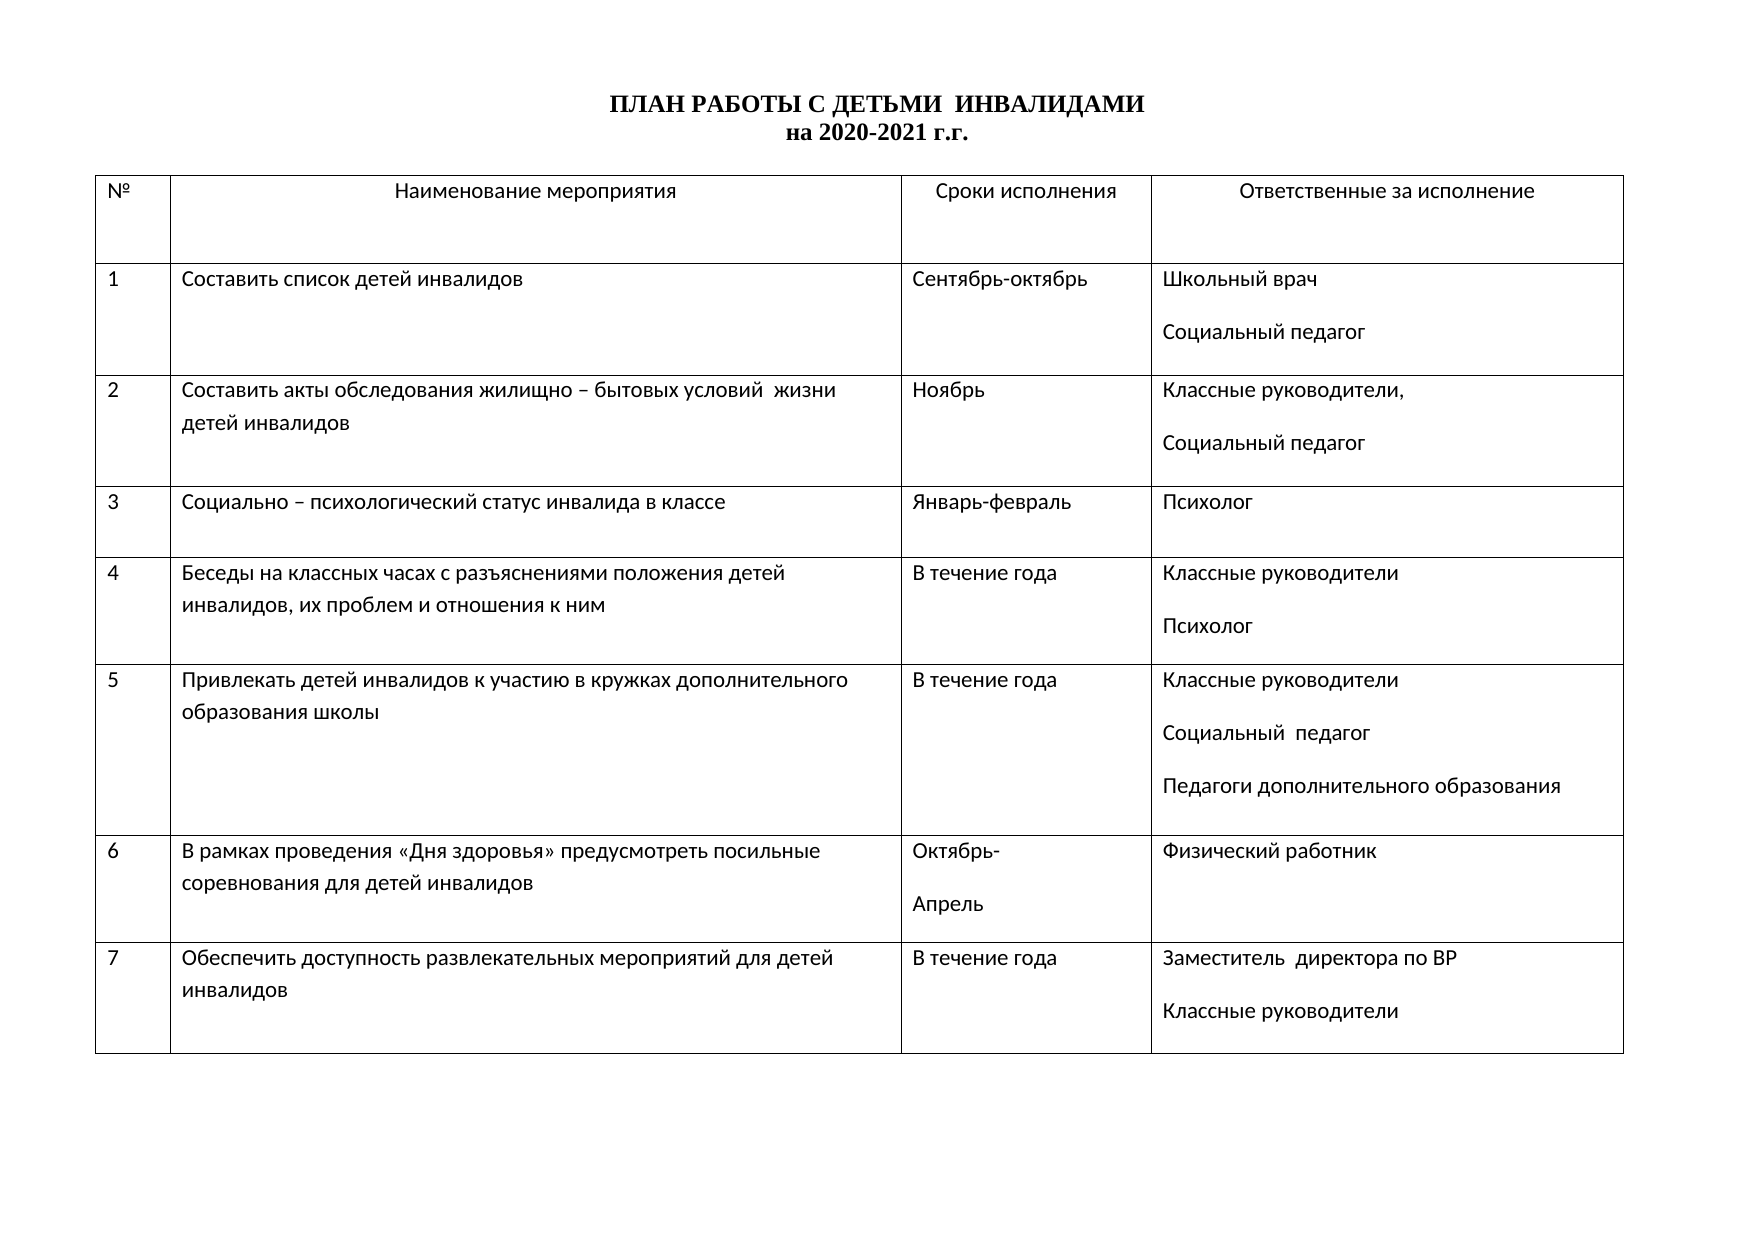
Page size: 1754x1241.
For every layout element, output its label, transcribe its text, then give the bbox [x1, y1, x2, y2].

table_cell В течение года [902, 665, 1151, 835]
table_cell 5 [96, 665, 170, 835]
table_cell Классные руководители, Социальный педагог [1152, 376, 1623, 486]
table_header Сроки исполнения [902, 176, 1151, 263]
table_header № [96, 176, 170, 263]
table_cell 6 [96, 836, 170, 942]
table_cell Ноябрь [902, 376, 1151, 486]
table_cell В течение года [902, 558, 1151, 664]
table_cell Составить список детей инвалидов [171, 264, 901, 374]
table_header Наименование мероприятия [171, 176, 901, 263]
table_cell 1 [96, 264, 170, 374]
table_cell В течение года [902, 943, 1151, 1053]
table_cell Заместитель директора по ВР Классные руководители [1152, 943, 1623, 1053]
table_cell Составить акты обследования жилищно – бытовых условий жизни детей инвалидов [171, 376, 901, 486]
table_cell Школьный врач Социальный педагог [1152, 264, 1623, 374]
title ПЛАН РАБОТЫ С ДЕТЬМИ ИНВАЛИДАМИ [118, 89, 1636, 117]
table_cell Психолог [1152, 487, 1623, 557]
table_cell Октябрь- Апрель [902, 836, 1151, 942]
table_cell 2 [96, 376, 170, 486]
table_cell Январь-февраль [902, 487, 1151, 557]
table_cell Сентябрь-октябрь [902, 264, 1151, 374]
table_cell Беседы на классных часах с разъяснениями положения детей инвалидов, их проблем и отношения к ним [171, 558, 901, 664]
table_cell Привлекать детей инвалидов к участию в кружках дополнительного образования школы [171, 665, 901, 835]
table_cell 3 [96, 487, 170, 557]
table_cell 7 [96, 943, 170, 1053]
table_cell Классные руководители Психолог [1152, 558, 1623, 664]
table_cell Социально – психологический статус инвалида в классе [171, 487, 901, 557]
table_cell Обеспечить доступность развлекательных мероприятий для детей инвалидов [171, 943, 901, 1053]
table_cell В рамках проведения «Дня здоровья» предусмотреть посильные соревнования для детей инвалидов [171, 836, 901, 942]
table_cell 4 [96, 558, 170, 664]
table_cell Физический работник [1152, 836, 1623, 942]
title на 2020-2021 г.г. [118, 117, 1636, 146]
table_header Ответственные за исполнение [1152, 176, 1623, 263]
table_cell Классные руководители Социальный педагог Педагоги дополнительного образования [1152, 665, 1623, 835]
